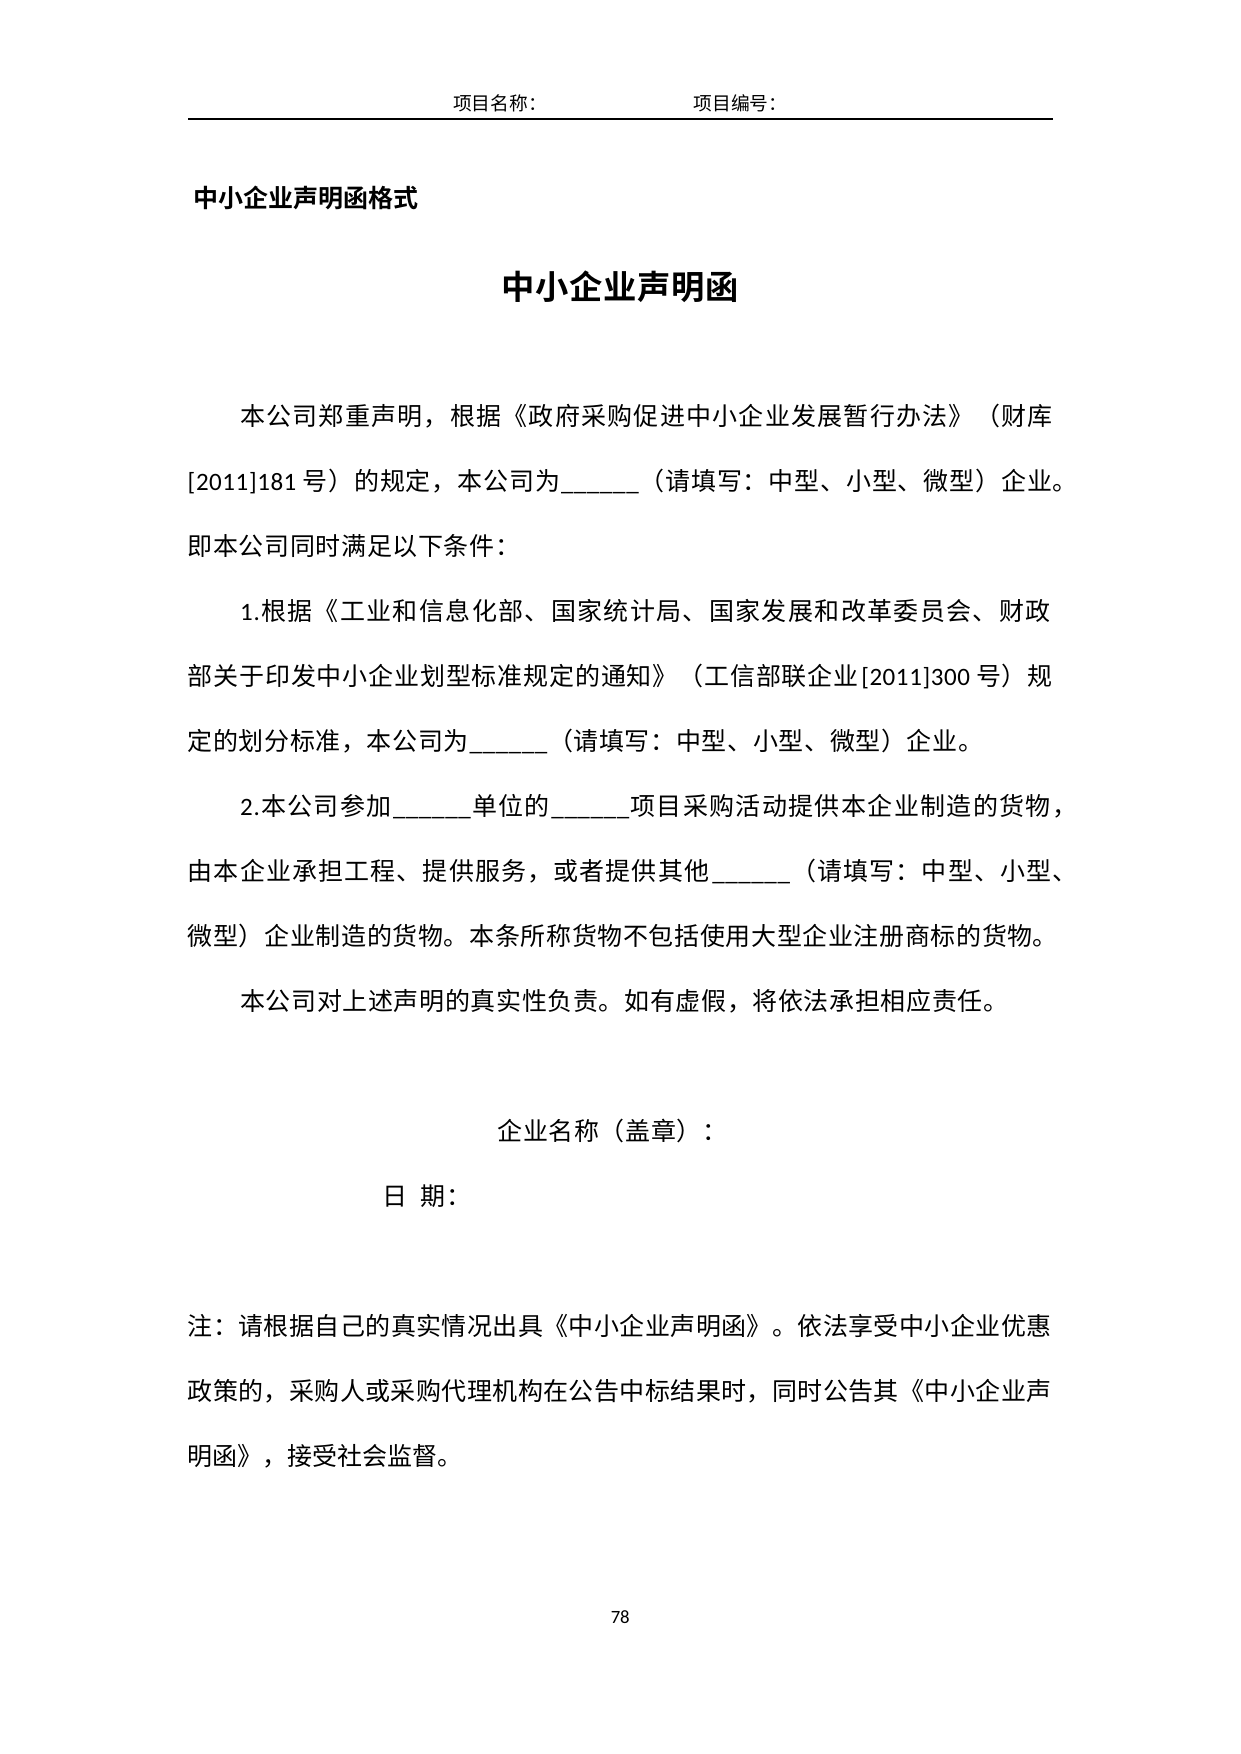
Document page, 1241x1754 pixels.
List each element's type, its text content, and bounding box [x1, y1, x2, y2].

text 本公司对上述声明的真实性负责。如有虚假，将依法承担相应责任。 [187, 967, 1053, 1032]
text 注：请根据自己的真实情况出具《中小企业声明函》。依法享受中小企业优惠政策的，采购人或采购代理机构在公告中标结果时，同时公告其《中小企业声明函》，接受社会监督。 [187, 1292, 1053, 1487]
text 中小企业声明函格式 [187, 178, 1053, 214]
text 2.本公司参加______单位的______项目采购活动提供本企业制造的货物，由本企业承担工程、提供服务，或者提供其他______（请填写：中型、小型、微型）企业制造的货物。本条所称货物不包括使用大型企业注册商标的货物。 [187, 772, 1053, 967]
text 1.根据《工业和信息化部、国家统计局、国家发展和改革委员会、财政部关于印发中小企业划型标准规定的通知》（工信部联企业[2011]300号）规定的划分标准，本公司为______（请填写：中型、小型、微型）企业。 [187, 577, 1053, 772]
text 本公司郑重声明，根据《政府采购促进中小企业发展暂行办法》（财库[2011]181号）的规定，本公司为______（请填写：中型、小型、微型）企业。即本公司同时满足以下条件： [187, 382, 1053, 577]
text 中小企业声明函 [187, 252, 1053, 317]
text 企业名称（盖章）： [187, 1097, 890, 1162]
text 日 期： [187, 1162, 1053, 1227]
